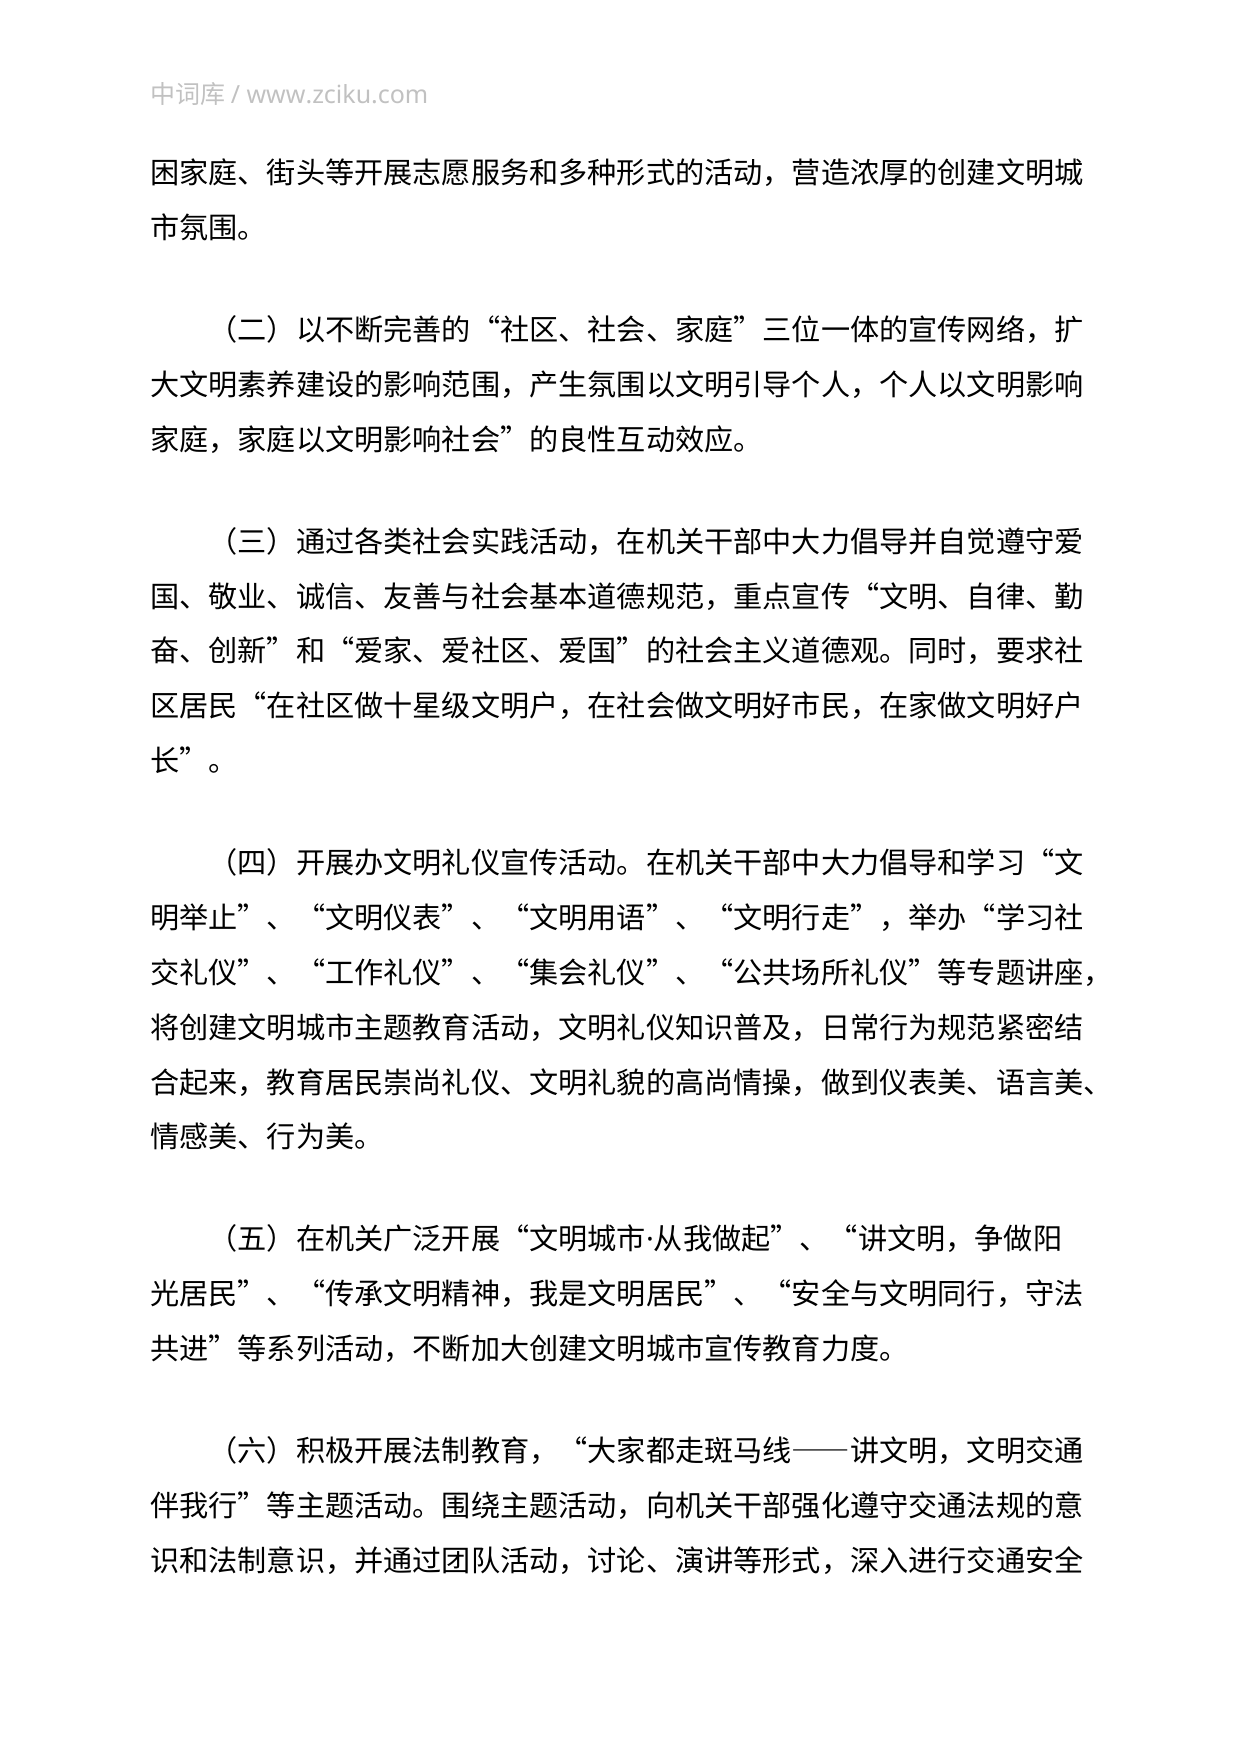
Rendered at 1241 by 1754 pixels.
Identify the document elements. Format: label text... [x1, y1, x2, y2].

text （五）在机关广泛开展“文明城市·从我做起”、“讲文明，争做阳光居民”、“传承文明精神，我是文明居民”、“安全与文明同行，守法共进”等系列活动，不断加大创建文明城市宣传教育力度。 [150, 1216, 1090, 1368]
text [150, 150, 1090, 247]
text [150, 1427, 1090, 1579]
text （二）以不断完善的“社区、社会、家庭”三位一体的宣传网络，扩大文明素养建设的影响范围，产生氛围以文明引导个人，个人以文明影响家庭，家庭以文明影响社会”的良性互动效应。 [150, 307, 1090, 459]
text （四）开展办文明礼仪宣传活动。在机关干部中大力倡导和学习“文明举止”、“文明仪表”、“文明用语”、“文明行走”，举办“学习社交礼仪”、“工作礼仪”、“集会礼仪”、“公共场所礼仪”等专题讲座，将创建文明城市主题教育活动，文明礼仪知识普及，日常行为规范紧密结合起来，教育居民崇尚礼仪、文明礼貌的高尚情操，做到仪表美、语言美、情感美、行为美。 [150, 839, 1090, 1156]
text （三）通过各类社会实践活动，在机关干部中大力倡导并自觉遵守爱国、敬业、诚信、友善与社会基本道德规范，重点宣传“文明、自律、勤奋、创新”和“爱家、爱社区、爱国”的社会主义道德观。同时，要求社区居民“在社区做十星级文明户，在社会做文明好市民，在家做文明好户长”。 [150, 518, 1090, 780]
